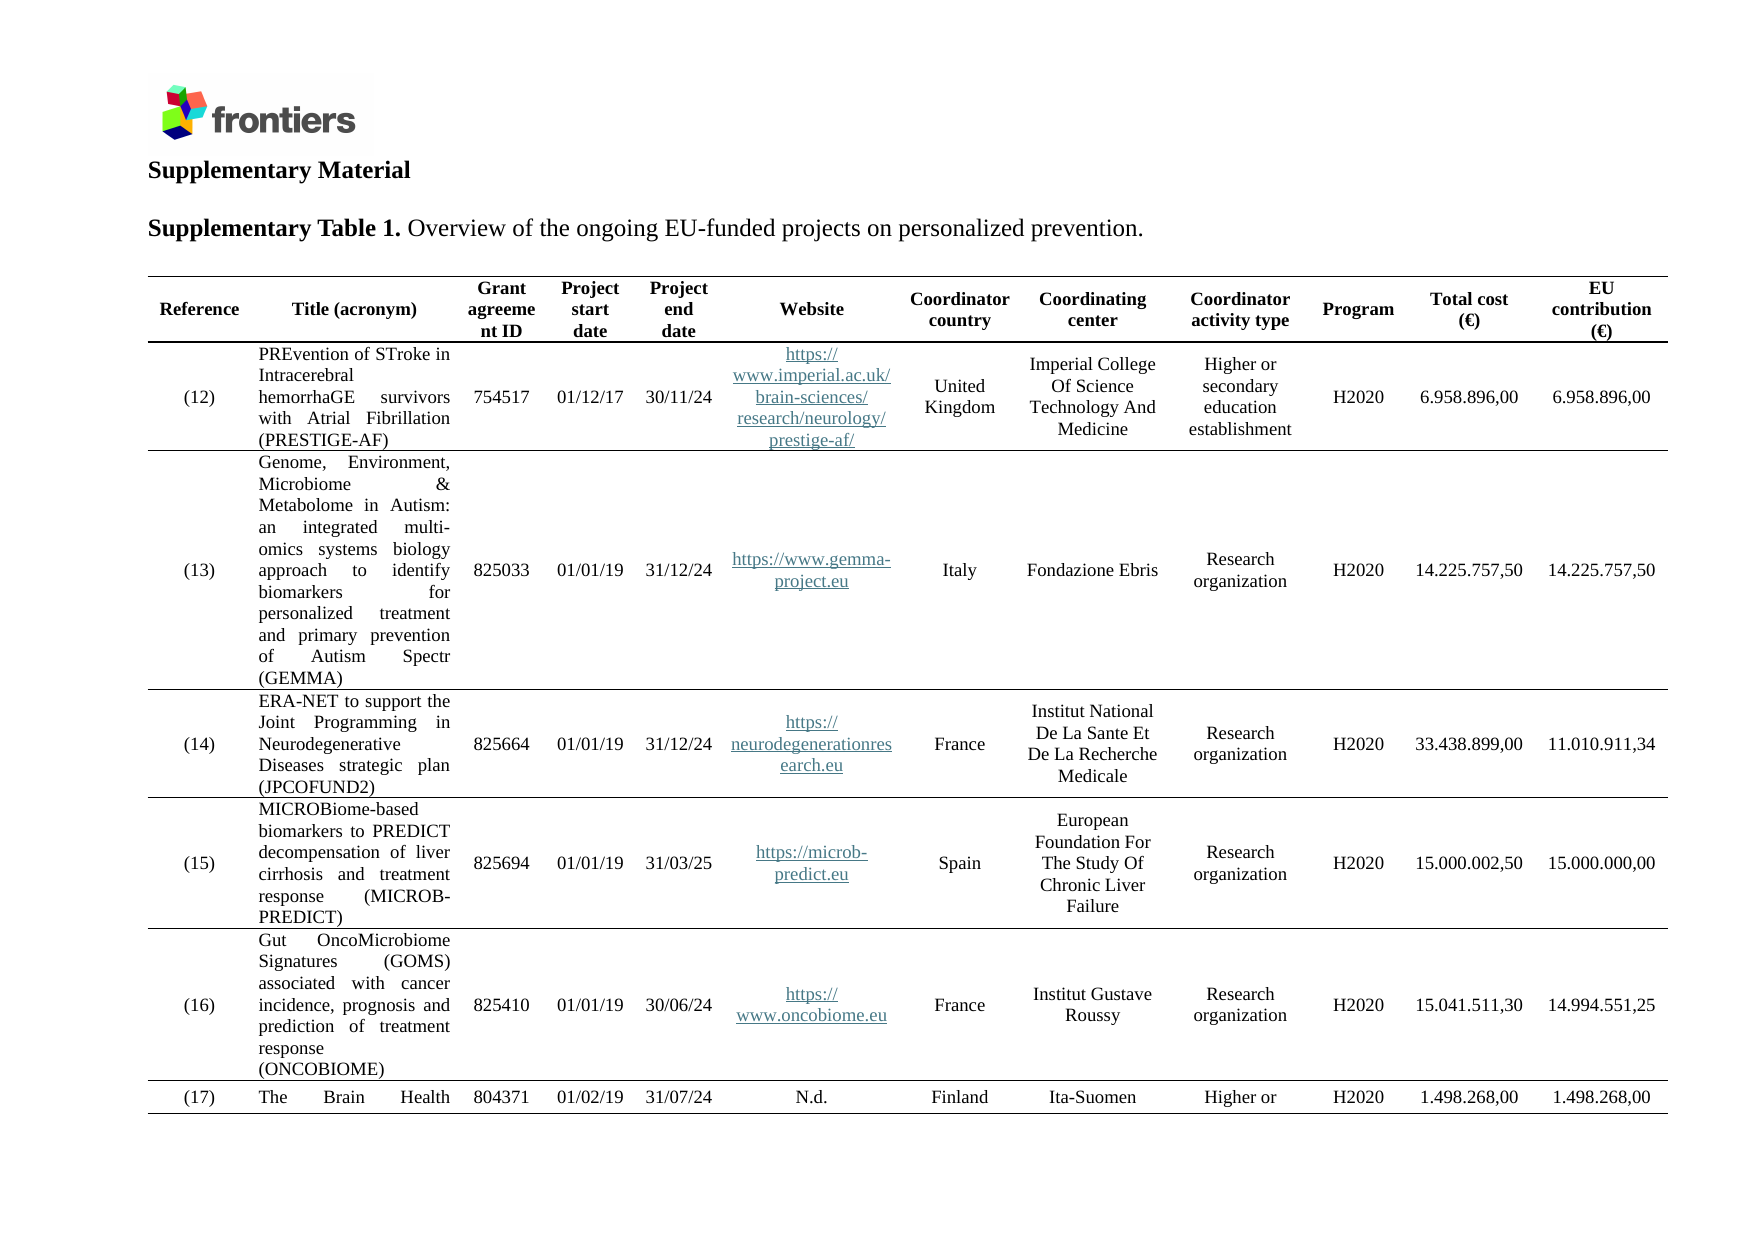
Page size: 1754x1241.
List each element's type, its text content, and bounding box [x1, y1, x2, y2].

table_header Project start date [545, 277, 635, 341]
table_header Title (acronym) [251, 277, 458, 341]
table_cell Research organization [1166, 690, 1314, 797]
table_header Total cost (€) [1403, 277, 1536, 341]
table_cell (14) [148, 690, 251, 797]
table_cell ERA-NET to support the Joint Programming in Neurodegenerative Diseases strategic plan (JPCOFUND2) [251, 690, 458, 797]
table_cell Higher or secondary education establishment [1166, 1081, 1314, 1113]
table_cell H2020 [1314, 929, 1403, 1080]
table_header EU contribution (€) [1536, 277, 1667, 341]
table_cell 11.010.911,34 [1536, 690, 1667, 797]
table_header Coordinator country [901, 277, 1019, 341]
table_cell https://neurodegenerationresearch.eu [723, 690, 901, 797]
table_cell Ita-Suomen Yliopisto [1019, 1081, 1166, 1113]
table_cell PREvention of STroke in Intracerebral hemorrhaGE survivors with Atrial Fibrillation (PRESTIGE-AF) [251, 343, 458, 450]
text Supplementary Material [148, 155, 1636, 184]
table_cell 14.225.757,50 [1536, 451, 1667, 688]
table_cell https://www.oncobiome.eu [723, 929, 901, 1080]
table_cell 1.498.268,00 [1536, 1081, 1667, 1113]
table_cell 6.958.896,00 [1403, 343, 1536, 450]
table_cell 825664 [458, 690, 545, 797]
table_cell (12) [148, 343, 251, 450]
table_cell (13) [148, 451, 251, 688]
table_cell United Kingdom [901, 343, 1019, 450]
table_header Reference [148, 277, 251, 341]
table_cell 01/01/19 [545, 451, 635, 688]
table_cell 31/12/24 [635, 451, 722, 688]
table_cell H2020 [1314, 343, 1403, 450]
table_cell 825694 [458, 798, 545, 928]
table_cell Institut National De La Sante Et De La Recherche Medicale [1019, 690, 1166, 797]
table_cell H2020 [1314, 798, 1403, 928]
table_cell European Foundation For The Study Of Chronic Liver Failure [1019, 798, 1166, 928]
text Supplementary Table 1. Overview of the ongoing EU-funded projects on personalized prevention. [148, 213, 1636, 242]
table_cell 01/12/17 [545, 343, 635, 450]
table_cell 14.994.551,25 [1536, 929, 1667, 1080]
table_cell Fondazione Ebris [1019, 451, 1166, 688]
table_cell https://microb-predict.eu [723, 798, 901, 928]
table_cell 825410 [458, 929, 545, 1080]
table_cell MICROBiome-based biomarkers to PREDICT decompensation of liver cirrhosis and treatment response (MICROB-PREDICT) [251, 798, 458, 928]
table_cell 1.498.268,00 [1403, 1081, 1536, 1113]
table_cell Research organization [1166, 929, 1314, 1080]
table_cell H2020 [1314, 451, 1403, 688]
table_cell N.d. [723, 1081, 901, 1113]
table_cell H2020 [1314, 690, 1403, 797]
table_cell 30/11/24 [635, 343, 722, 450]
table_cell Genome, Environment, Microbiome & Metabolome in Autism: an integrated multi-omics systems biology approach to identify biomarkers for personalized treatment and primary prevention of Autism Spectr (GEMMA) [251, 451, 458, 688]
table_header Coordinating center [1019, 277, 1166, 341]
table_cell Research organization [1166, 798, 1314, 928]
table_cell 754517 [458, 343, 545, 450]
table_cell 15.000.002,50 [1403, 798, 1536, 928]
table_cell (16) [148, 929, 251, 1080]
table_header Grant agreement ID [458, 277, 545, 341]
table_cell 15.000.000,00 [1536, 798, 1667, 928]
table_cell France [901, 929, 1019, 1080]
table_header Website [723, 277, 901, 341]
table_cell 01/01/19 [545, 690, 635, 797]
table_cell https://www.gemma-project.eu [723, 451, 901, 688]
table_cell 31/07/24 [635, 1081, 722, 1113]
table_cell Institut Gustave Roussy [1019, 929, 1166, 1080]
table_cell 15.041.511,30 [1403, 929, 1536, 1080]
table_cell Imperial College Of Science Technology And Medicine [1019, 343, 1166, 450]
table_cell Research organization [1166, 451, 1314, 688]
table_cell (15) [148, 798, 251, 928]
table_cell 14.225.757,50 [1403, 451, 1536, 688]
table_cell (17) [148, 1081, 251, 1113]
table_header Coordinator activity type [1166, 277, 1314, 341]
table_cell H2020 [1314, 1081, 1403, 1113]
table_cell Higher or secondary education establishment [1166, 343, 1314, 450]
table_cell 33.438.899,00 [1403, 690, 1536, 797]
table_cell France [901, 690, 1019, 797]
table_cell 31/12/24 [635, 690, 722, 797]
table_cell 30/06/24 [635, 929, 722, 1080]
picture [147, 73, 375, 156]
table_cell 804371 [458, 1081, 545, 1113]
table_cell 825033 [458, 451, 545, 688]
table_header Program [1314, 277, 1403, 341]
table_cell Finland [901, 1081, 1019, 1113]
table_cell Italy [901, 451, 1019, 688]
table_cell 6.958.896,00 [1536, 343, 1667, 450]
table_cell 01/02/19 [545, 1081, 635, 1113]
table_cell https://www.imperial.ac.uk/brain-sciences/research/neurology/prestige-af/ [723, 343, 901, 450]
table_header Project end date [635, 277, 722, 341]
table_cell 01/01/19 [545, 929, 635, 1080]
table_cell Gut OncoMicrobiome Signatures (GOMS) associated with cancer incidence, prognosis and prediction of treatment response (ONCOBIOME) [251, 929, 458, 1080]
table_cell 31/03/25 [635, 798, 722, 928]
table_cell 01/01/19 [545, 798, 635, 928]
table_cell Spain [901, 798, 1019, 928]
